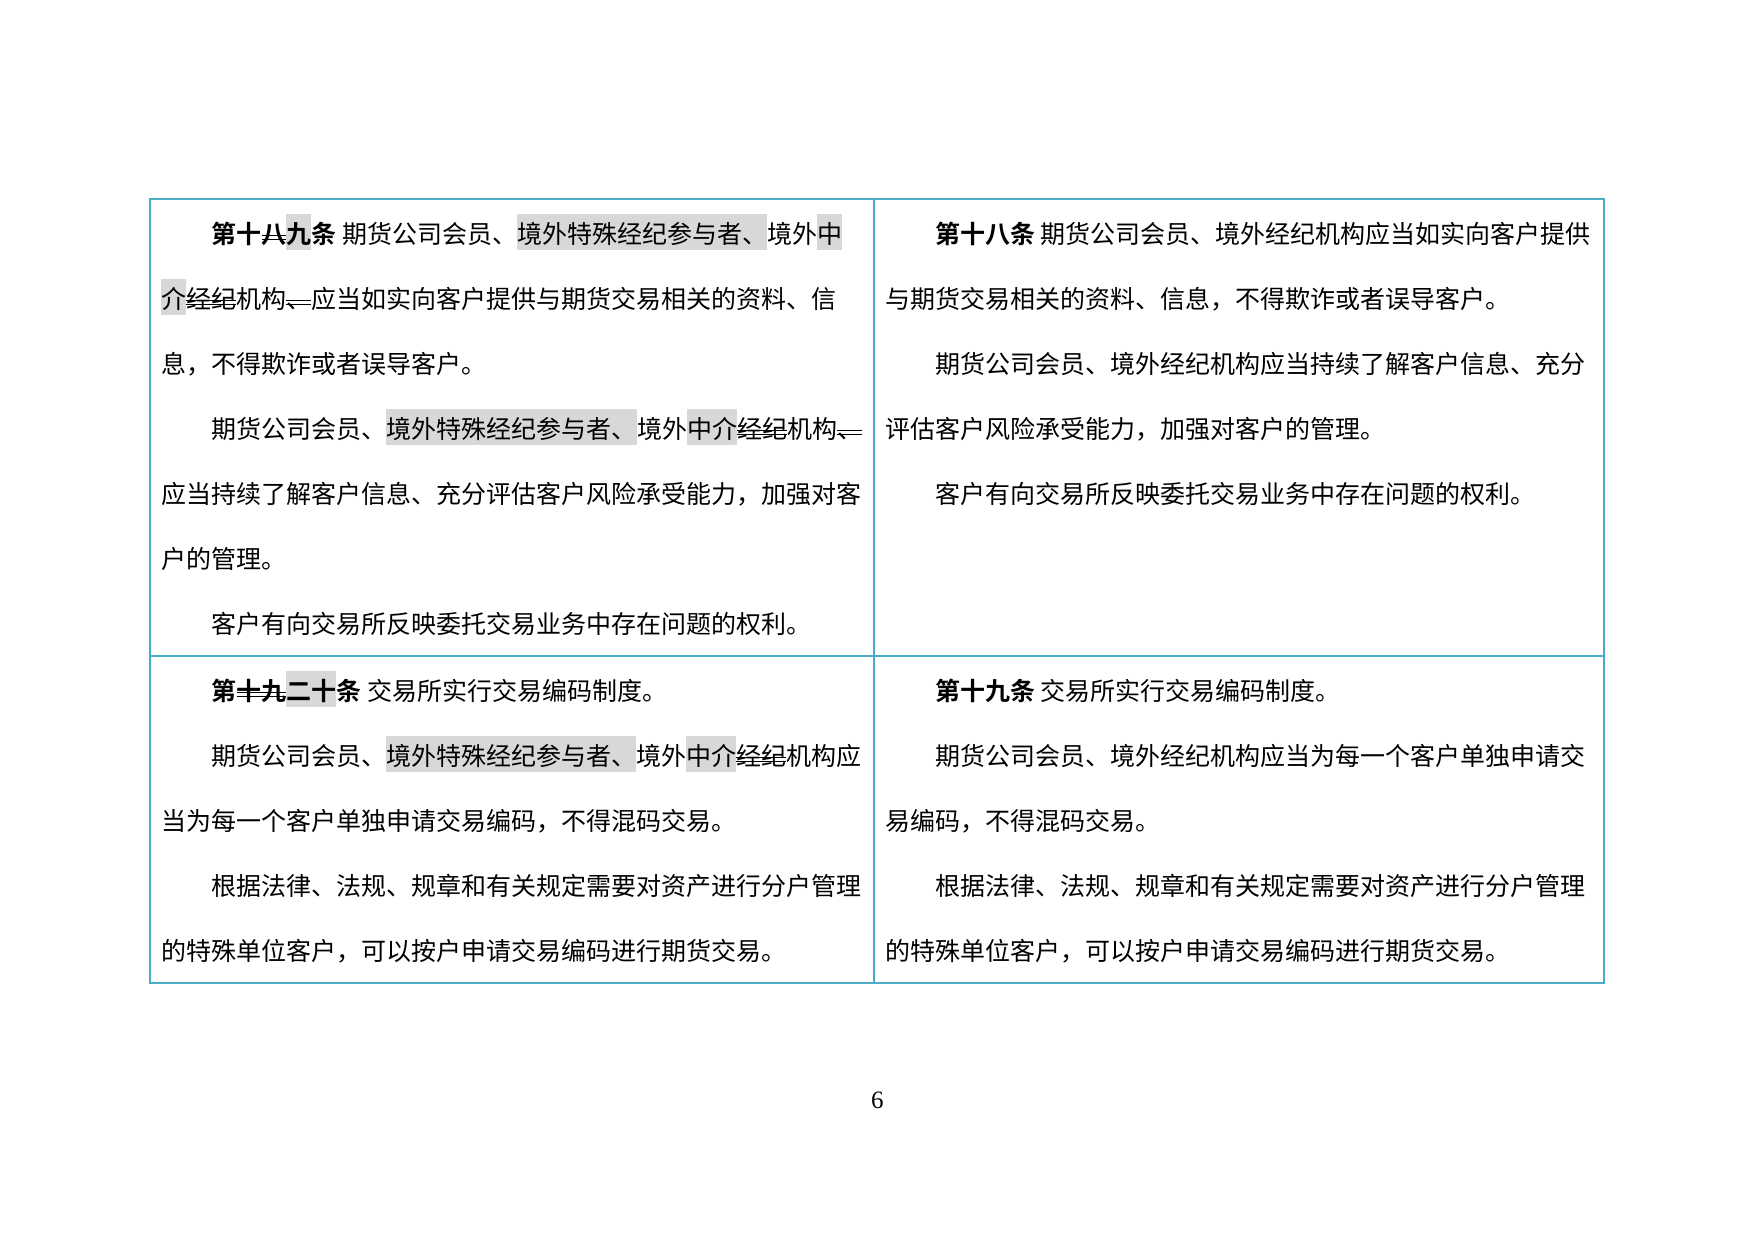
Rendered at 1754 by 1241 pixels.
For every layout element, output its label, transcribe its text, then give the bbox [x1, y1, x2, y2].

table_cell 第十八九条 期货公司会员、境外特殊经纪参与者、境外中介经纪机构、应当如实向客户提供与期货交易相关的资料、信息，不得欺诈或者误导客户。 期货公司会员、境外特殊经纪参与者、境外中介经纪机构、应当持续了解客户信息、充分评估客户风险承受能力，加强对客户的管理。 客户有向交易所反映委托交易业务中存在问题的权利。 [151, 200, 873, 655]
table_cell 第十九二十条 交易所实行交易编码制度。 期货公司会员、境外特殊经纪参与者、境外中介经纪机构应当为每一个客户单独申请交易编码，不得混码交易。 根据法律、法规、规章和有关规定需要对资产进行分户管理的特殊单位客户，可以按户申请交易编码进行期货交易。 [151, 657, 873, 982]
table_cell 第十九条 交易所实行交易编码制度。 期货公司会员、境外经纪机构应当为每一个客户单独申请交易编码，不得混码交易。 根据法律、法规、规章和有关规定需要对资产进行分户管理的特殊单位客户，可以按户申请交易编码进行期货交易。 [875, 657, 1603, 982]
table_cell 第十八条 期货公司会员、境外经纪机构应当如实向客户提供与期货交易相关的资料、信息，不得欺诈或者误导客户。 期货公司会员、境外经纪机构应当持续了解客户信息、充分评估客户风险承受能力，加强对客户的管理。 客户有向交易所反映委托交易业务中存在问题的权利。 [875, 200, 1603, 655]
